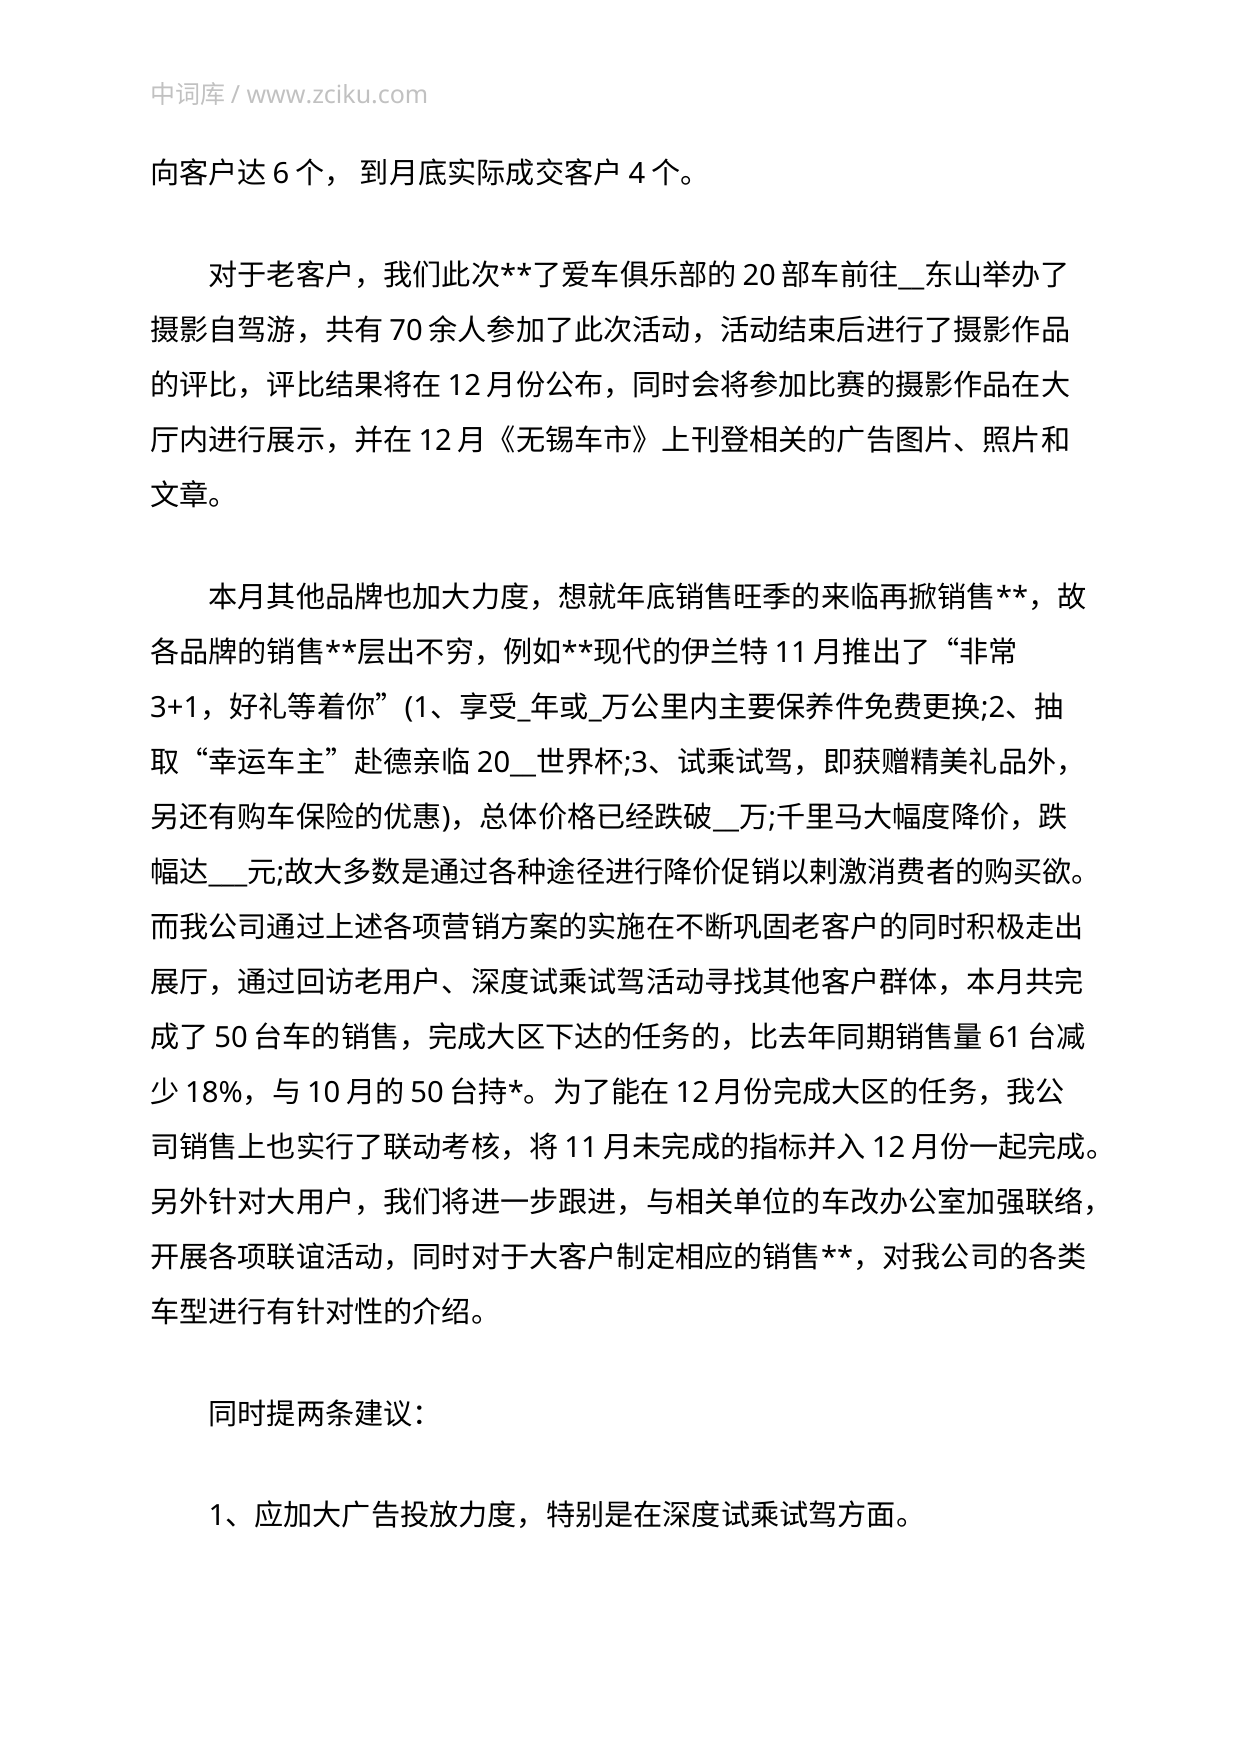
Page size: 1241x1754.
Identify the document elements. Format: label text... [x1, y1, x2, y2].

text 1、应加大广告投放力度，特别是在深度试乘试驾方面。 [150, 1492, 1090, 1534]
text 本月其他品牌也加大力度，想就年底销售旺季的来临再掀销售**，故各品牌的销售**层出不穷，例如**现代的伊兰特11月推出了“非常3+1，好礼等着你”(1、享受_年或_万公里内主要保养件免费更换;2、抽取“幸运车主”赴德亲临20__世界杯;3、试乘试驾，即获赠精美礼品外，另还有购车保险的优惠)，总体价格已经跌破__万;千里马大幅度降价，跌幅达___元;故大多数是通过各种途径进行降价促销以剌激消费者的购买欲。而我公司通过上述各项营销方案的实施在不断巩固老客户的同时积极走出展厅，通过回访老用户、深度试乘试驾活动寻找其他客户群体，本月共完成了50台车的销售，完成大区下达的任务的，比去年同期销售量61台减少18%，与10月的50台持*。为了能在12月份完成大区的任务，我公司销售上也实行了联动考核，将11月未完成的指标并入12月份一起完成。另外针对大用户，我们将进一步跟进，与相关单位的车改办公室加强联络，开展各项联谊活动，同时对于大客户制定相应的销售**，对我公司的各类车型进行有针对性的介绍。 [150, 574, 1090, 1331]
text 对于老客户，我们此次**了爱车俱乐部的20部车前往__东山举办了摄影自驾游，共有70余人参加了此次活动，活动结束后进行了摄影作品的评比，评比结果将在12月份公布，同时会将参加比赛的摄影作品在大厅内进行展示，并在12月《无锡车市》上刊登相关的广告图片、照片和文章。 [150, 252, 1090, 514]
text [150, 150, 1090, 192]
text 同时提两条建议： [150, 1390, 1090, 1432]
